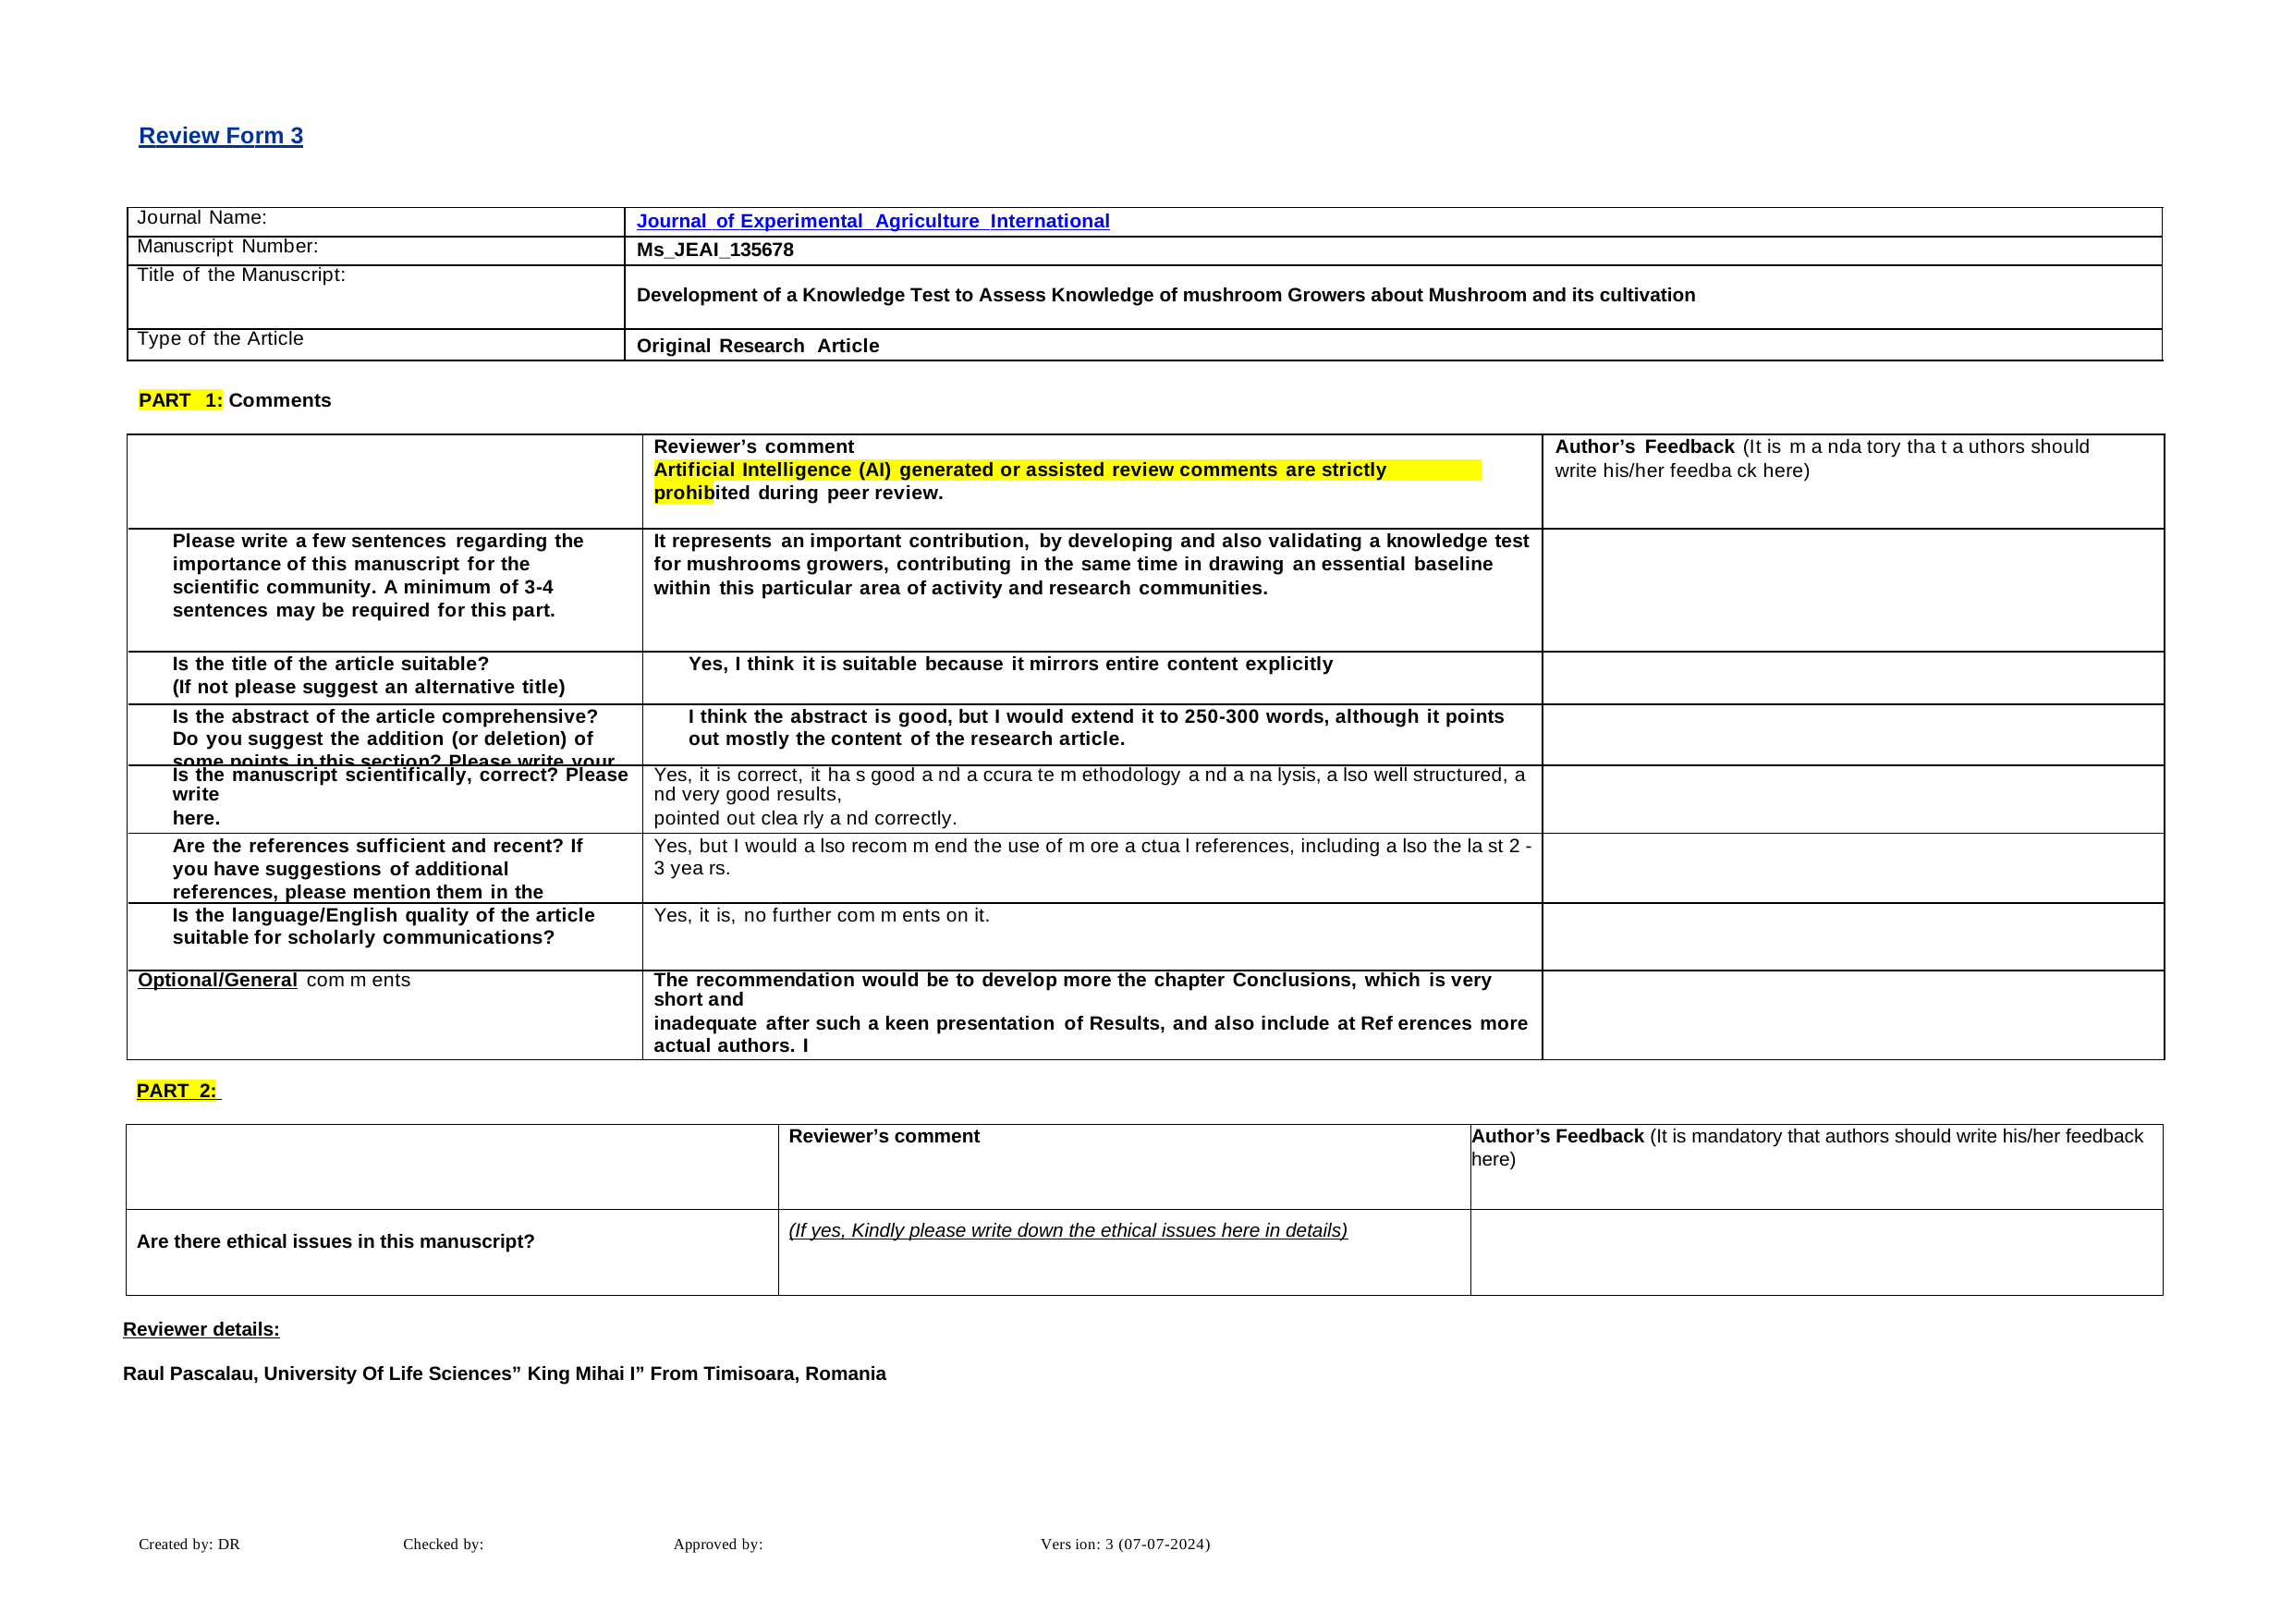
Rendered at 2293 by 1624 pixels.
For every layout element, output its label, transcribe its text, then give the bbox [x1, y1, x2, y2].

table_header Journal Name: [128, 208, 624, 236]
table_cell (If yes, Kindly please write down the ethical issues here in details) [779, 1210, 1470, 1295]
table_cell [127, 1125, 778, 1209]
table_cell Yes, but I would a lso recom m end the use of m ore a ctua l references, including a lso the la st 2 -3 yea rs. [643, 834, 1542, 902]
table_cell Type of the Article [128, 330, 624, 360]
text Reviewer details: [117, 1318, 2175, 1340]
table_cell Reviewer’s comment [779, 1125, 1470, 1209]
table_cell [1543, 705, 2164, 764]
table_header PART 2: [126, 1080, 2163, 1124]
table_cell It represents an important contribution, by developing and also validating a knowledge test for mushrooms growers, contributing in the same time in drawing an essential baseline within this particular area of activity and research communities. [643, 530, 1542, 651]
table_header Reviewer’s comment Artificial Intelligence (AI) generated or assisted review comments are strictly prohibited during peer review. [643, 435, 1542, 528]
table_header [128, 435, 642, 528]
table_cell Please write a few sentences regarding the importance of this manuscript for the scientific community. A minimum of 3-4 sentences may be required for this part. [128, 529, 642, 651]
table_cell Ms_JEAI_135678 [626, 238, 2162, 264]
table_cell Title of the Manuscript: [128, 266, 624, 328]
text Raul Pascalau, University Of Life Sciences” King Mihai I” From Timisoara, Romania [117, 1362, 2175, 1385]
table_cell [1471, 1210, 2163, 1295]
table_cell [1543, 766, 2164, 833]
table_cell Development of a Knowledge Test to Assess Knowledge of mushroom Growers about Mushroom and its cultivation [626, 266, 2162, 328]
table_cell Is the manuscript scientifically, correct? Please write here. [128, 765, 642, 833]
table_cell Are the references sufficient and recent? If you have suggestions of additional references, please mention them in the review form. [128, 834, 642, 902]
text PART 1: Comments [223, 391, 2175, 410]
table_cell Is the language/English quality of the article suitable for scholarly communications? [128, 903, 642, 970]
table_cell Yes, I think it is suitable because it mirrors entire content explicitly [643, 653, 1542, 703]
table_cell Are there ethical issues in this manuscript? [127, 1210, 778, 1295]
table_cell Is the title of the article suitable? (If not please suggest an alternative title) [128, 652, 642, 703]
table_cell Is the abstract of the article comprehensive? Do you suggest the addition (or deletion) of some points in this section? Please write your suggestions here. [128, 704, 642, 764]
table_cell [1543, 971, 2164, 1059]
table_cell Yes, it is correct, it ha s good a nd a ccura te m ethodology a nd a na lysis, a lso well structured, a nd very good results, pointed out clea rly a nd correctly. [643, 766, 1542, 833]
table_cell Manuscript Number: [128, 238, 624, 264]
table_cell [1543, 834, 2164, 902]
table_header Author’s Feedback (It is m a nda tory tha t a uthors should write his/her feedba ck here) [1543, 435, 2164, 528]
table_cell Original Research Article [626, 330, 2162, 360]
table_header Journal of Experimental Agriculture International [626, 208, 2162, 236]
table_cell Yes, it is, no further com m ents on it. [643, 904, 1542, 970]
table_cell I think the abstract is good, but I would extend it to 250-300 words, although it points out mostly the content of the research article. [643, 705, 1542, 764]
table_cell Author’s Feedback (It is mandatory that authors should write his/her feedback here) [1471, 1125, 2163, 1209]
table_cell Optional/General com m ents [128, 971, 642, 1059]
table_cell [1543, 530, 2164, 651]
table_cell [1543, 653, 2164, 703]
table_cell The recommendation would be to develop more the chapter Conclusions, which is very short and inadequate after such a keen presentation of Results, and also include at Ref erences more actual authors. I recommend minor revision and acceptance after that. [643, 971, 1542, 1059]
table_cell [1543, 904, 2164, 970]
